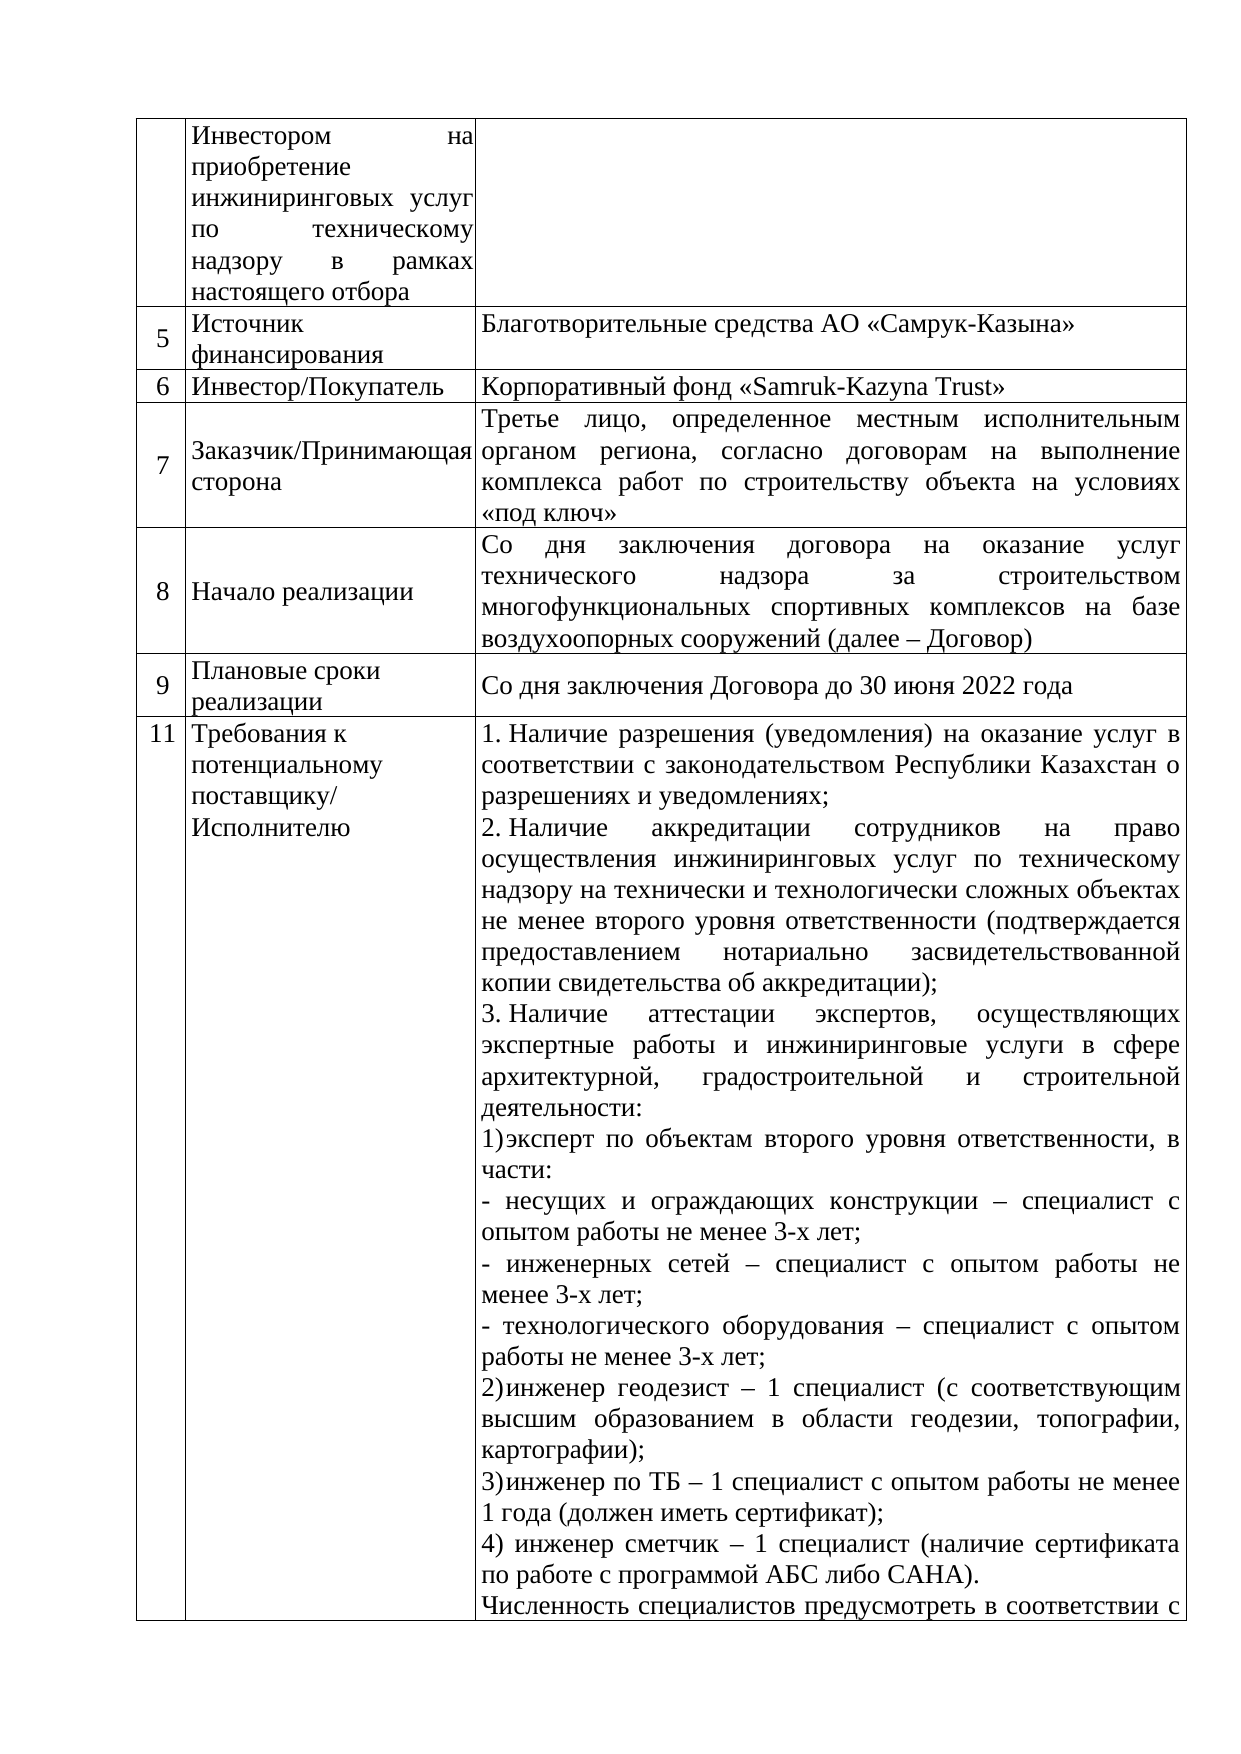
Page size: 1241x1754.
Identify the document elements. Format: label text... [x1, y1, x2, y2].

table_cell 4 [137, 119, 185, 306]
table_cell Начало реализации [186, 528, 475, 653]
table_cell Инвестор/Покупатель [186, 370, 475, 402]
table_cell Благотворительные средства АО «Самрук-Казына» [476, 307, 1186, 369]
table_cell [186, 717, 475, 1620]
table_cell 5 [137, 307, 185, 369]
table_cell Плановые сроки реализации [186, 654, 475, 716]
table_cell 9 [137, 654, 185, 716]
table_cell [186, 119, 475, 306]
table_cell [476, 119, 1186, 306]
table_cell Третье лицо, определенное местным исполнительным органом региона, согласно договорам на выполнение комплекса работ по строительству объекта на условиях «под ключ» [476, 403, 1186, 527]
table_cell Источник финансирования [186, 307, 475, 369]
table_cell 11 [137, 717, 185, 1620]
table_cell Со дня заключения Договора до 30 июня 2022 года [476, 654, 1186, 716]
table_cell Заказчик/Принимающая сторона [186, 403, 475, 527]
table_cell Корпоративный фонд «Samruk-Kazyna Trust» [476, 370, 1186, 402]
table_cell 7 [137, 403, 185, 527]
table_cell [476, 717, 1186, 1620]
table_cell 6 [137, 370, 185, 402]
table_cell 8 [137, 528, 185, 653]
table_cell Со дня заключения договора на оказание услуг технического надзора за строительством многофункциональных спортивных комплексов на базе воздухоопорных сооружений (далее – Договор) [476, 528, 1186, 653]
